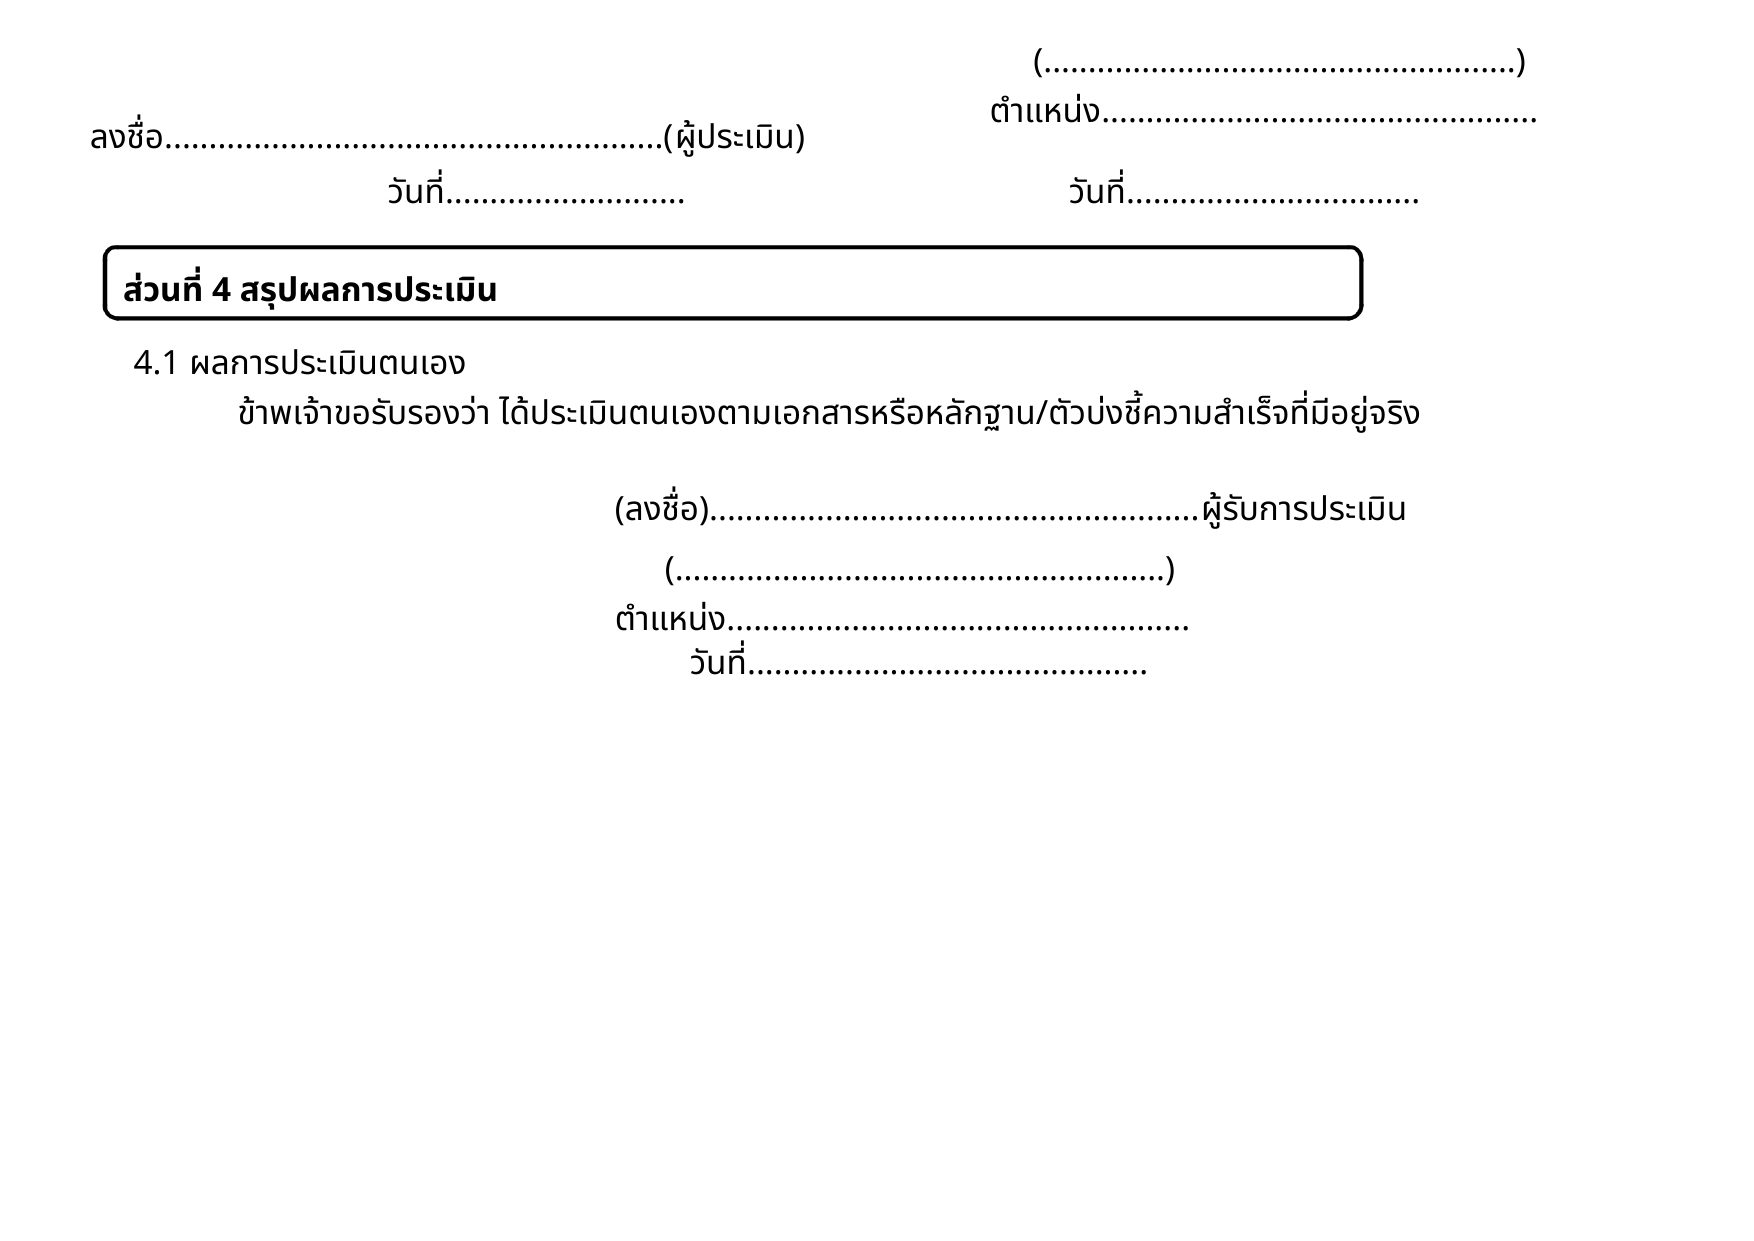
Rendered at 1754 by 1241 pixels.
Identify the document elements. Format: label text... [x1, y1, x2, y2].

text ตำแหน่ง................................................. [989, 86, 1750, 137]
text 4.1 ผลการประเมินตนเอง [133, 338, 1750, 389]
text ลงชื่อ........................................................(ผู้ประเมิน) [89, 113, 914, 164]
text (.....................................................) [1033, 37, 1750, 82]
text ข้าพเจ้าขอรับรองว่า ได้ประเมินตนเองตามเอกสารหรือหลักฐาน/ตัวบ่งชี้ความสำเร็จที่มีอยู่จริง [237, 389, 1750, 440]
text วันที่................................. [1068, 164, 1750, 214]
text ส่วนที่ 4 สรุปผลการประเมิน [123, 266, 1750, 316]
text วันที่............................................. [689, 640, 1750, 683]
picture [96, 238, 1368, 326]
text (ลงชื่อ).......................................................ผู้รับการประเมิน [614, 485, 1750, 536]
text (.......................................................) [664, 545, 1750, 590]
text ตำแหน่ง.................................................... [614, 590, 1750, 640]
text วันที่........................... [387, 164, 993, 214]
